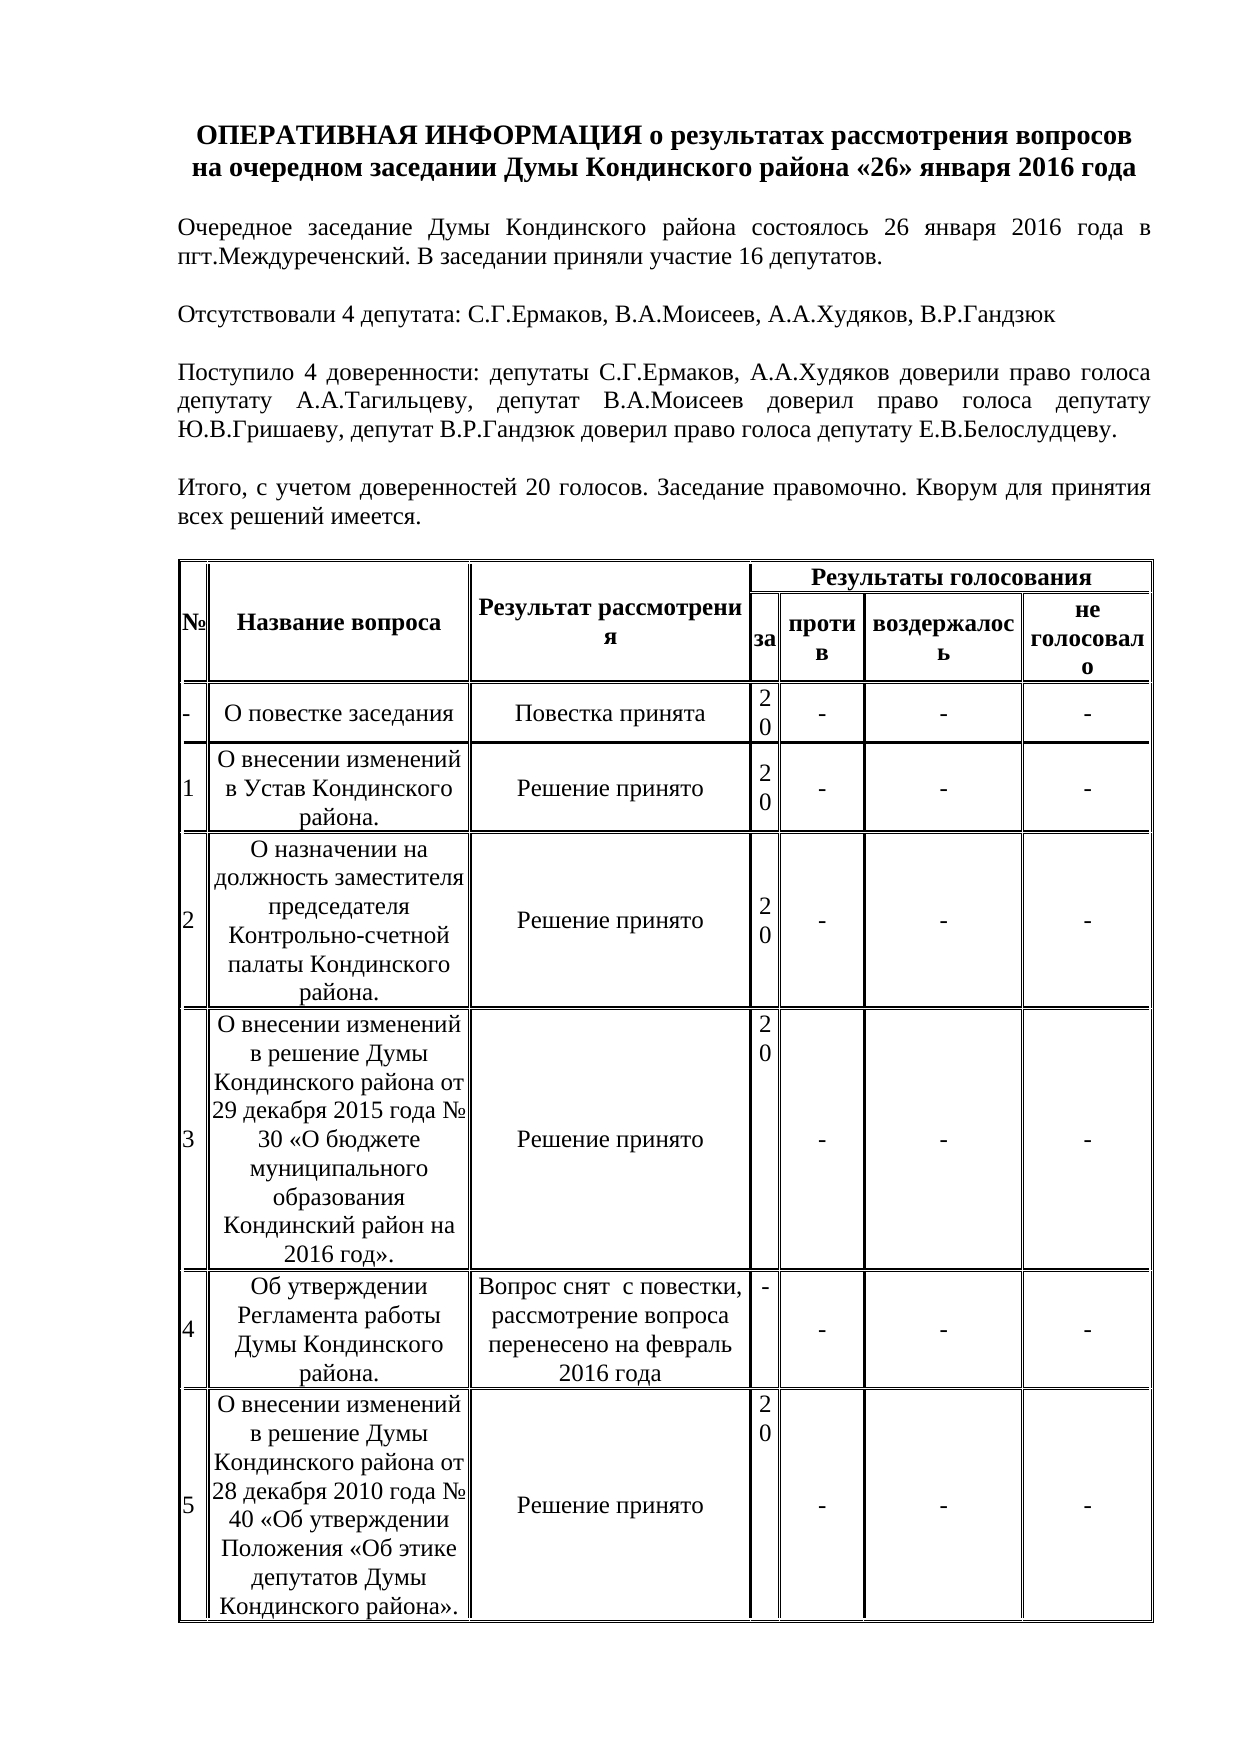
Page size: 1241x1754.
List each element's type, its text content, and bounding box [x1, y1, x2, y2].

text Отсутствовали 4 депутата: С.Г.Ермаков, В.А.Моисеев, А.А.Худяков, В.Р.Гандзюк [177, 299, 1152, 327]
text Итого, с учетом доверенностей 20 голосов. Заседание правомочно. Кворум для принятия всех решений имеется. [177, 472, 1152, 529]
table_cell - [1024, 680, 1151, 741]
table_cell - [866, 1272, 1021, 1386]
table_cell 1 [181, 741, 206, 830]
table_cell - [866, 1010, 1021, 1268]
table_cell - [781, 834, 863, 1006]
text Очередное заседание Думы Кондинского района состоялось 26 января 2016 года в пгт.Междуреченский. В заседании приняли участие 16 депутатов. [177, 212, 1152, 269]
table_cell - [781, 744, 863, 830]
table_cell 20 [752, 744, 778, 830]
table_cell 20 [752, 834, 778, 1006]
table_cell воздержалось [866, 594, 1021, 680]
table_cell Решение принято [472, 834, 749, 1006]
table_cell - [781, 684, 863, 741]
table_cell - [864, 1390, 1023, 1619]
table_header № [180, 560, 208, 680]
table_cell - [752, 1272, 778, 1386]
table_header Результат рассмотрения [470, 562, 750, 680]
table_cell - [866, 834, 1021, 1006]
table_cell 20 [750, 1390, 780, 1619]
table_cell - [1024, 1006, 1151, 1268]
table_cell О внесении изменений в решение Думы Кондинского района от 28 декабря 2010 года № 40 «Об утверждении Положения «Об этике депутатов Думы Кондинского района». [208, 1386, 470, 1619]
table_cell не голосовало [1023, 591, 1152, 680]
table_cell Решение принято [470, 1390, 750, 1619]
table_cell О повестке заседания [210, 684, 468, 741]
table_cell - [181, 680, 206, 741]
table_cell Вопрос снят с повестки, рассмотрение вопроса перенесено на февраль 2016 года [472, 1272, 749, 1386]
table_cell - [866, 744, 1021, 830]
table_cell О назначении на должность заместителя председателя Контрольно-счетной палаты Кондинского района. [210, 834, 468, 1006]
table_cell Повестка принята [472, 684, 749, 741]
text ОПЕРАТИВНАЯ ИНФОРМАЦИЯ о результатах рассмотрения вопросов на очередном заседании Думы Кондинского района «26» января 2016 года [177, 118, 1152, 183]
table_cell Решение принято [472, 744, 749, 830]
table_cell 3 [181, 1006, 206, 1268]
table_cell О внесении изменений в Устав Кондинского района. [210, 744, 468, 830]
text Поступило 4 доверенности: депутаты С.Г.Ермаков, А.А.Худяков доверили право голоса депутату А.А.Тагильцеву, депутат В.А.Моисеев доверил право голоса депутату Ю.В.Гришаеву, депутат В.Р.Гандзюк доверил право голоса депутату Е.В.Белослудцеву. [177, 357, 1152, 443]
table_header Результаты голосования [750, 562, 1151, 591]
table_cell - [1023, 1386, 1151, 1619]
table_cell - [1024, 741, 1151, 830]
table_header Название вопроса [208, 560, 470, 680]
table_cell за [752, 594, 778, 680]
table_cell - [866, 684, 1021, 741]
table_cell О внесении изменений в решение Думы Кондинского района от 29 декабря 2015 года № 30 «О бюджете муниципального образования Кондинский район на 2016 год». [210, 1010, 468, 1268]
table_cell - [781, 1272, 863, 1386]
table_cell 2 [181, 830, 206, 1006]
table_cell против [781, 594, 863, 680]
table_cell Решение принято [472, 1010, 749, 1268]
table_cell 20 [752, 684, 778, 741]
table_cell - [1024, 830, 1151, 1006]
table_cell 20 [752, 1010, 778, 1268]
table_cell 5 [181, 1386, 208, 1619]
table_cell - [1024, 1268, 1151, 1386]
table_cell 4 [181, 1268, 206, 1386]
table_cell - [780, 1390, 864, 1619]
table_cell - [781, 1010, 863, 1268]
table_cell Об утверждении Регламента работы Думы Кондинского района. [210, 1272, 468, 1386]
